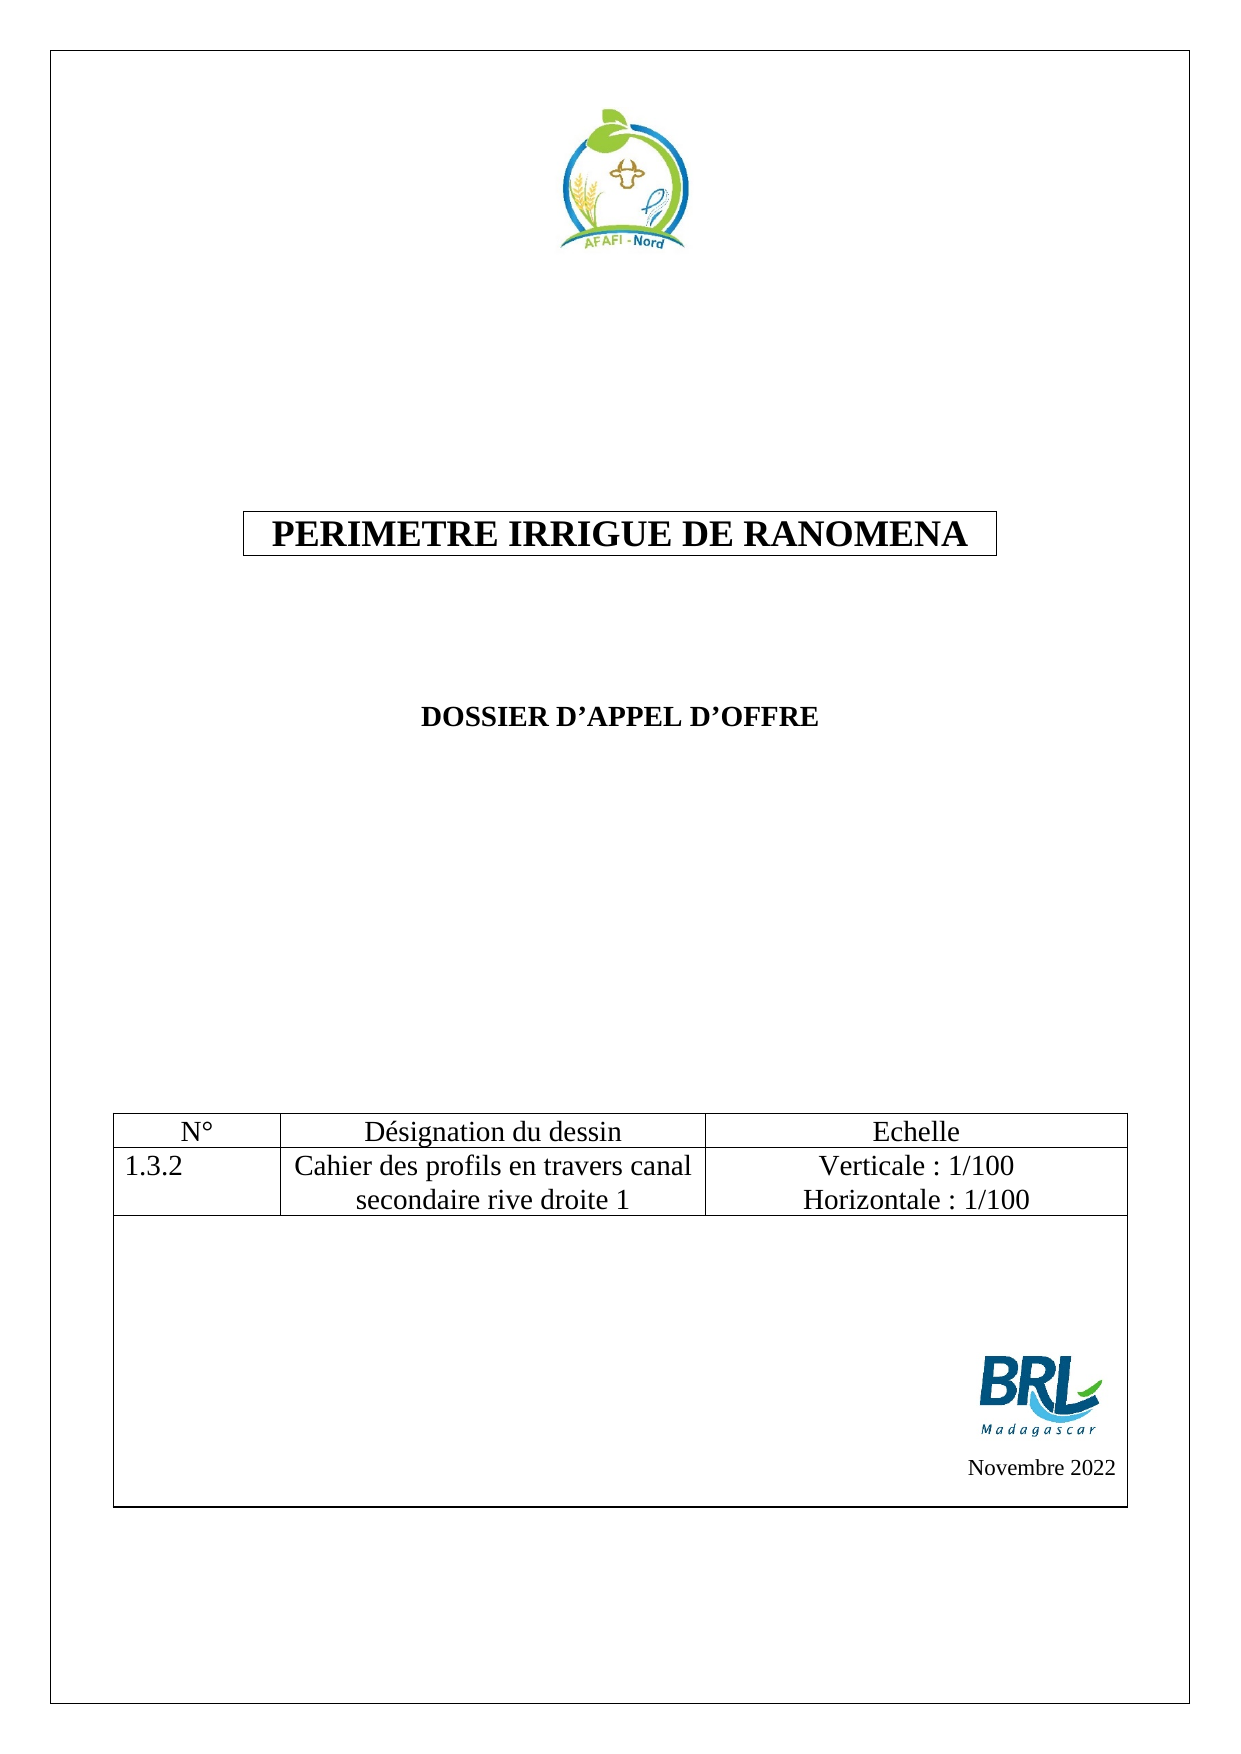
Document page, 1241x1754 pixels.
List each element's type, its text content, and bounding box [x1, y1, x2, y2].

table_header N° [114, 1114, 280, 1147]
table_cell Verticale : 1/100 Horizontale : 1/100 [706, 1148, 1127, 1215]
table_header Echelle [706, 1114, 1127, 1147]
table_cell Cahier des profils en travers canal secondaire rive droite 1 [281, 1148, 705, 1215]
table_header Désignation du dessin [281, 1114, 705, 1147]
picture [546, 107, 695, 294]
table_cell 1.3.2 [114, 1148, 280, 1215]
table_header PERIMETRE IRRIGUE DE RANOMENA [244, 512, 996, 555]
table_cell Novembre 2022 [114, 1216, 1127, 1506]
text DOSSIER D’APPEL D’OFFRE [112, 699, 1128, 733]
